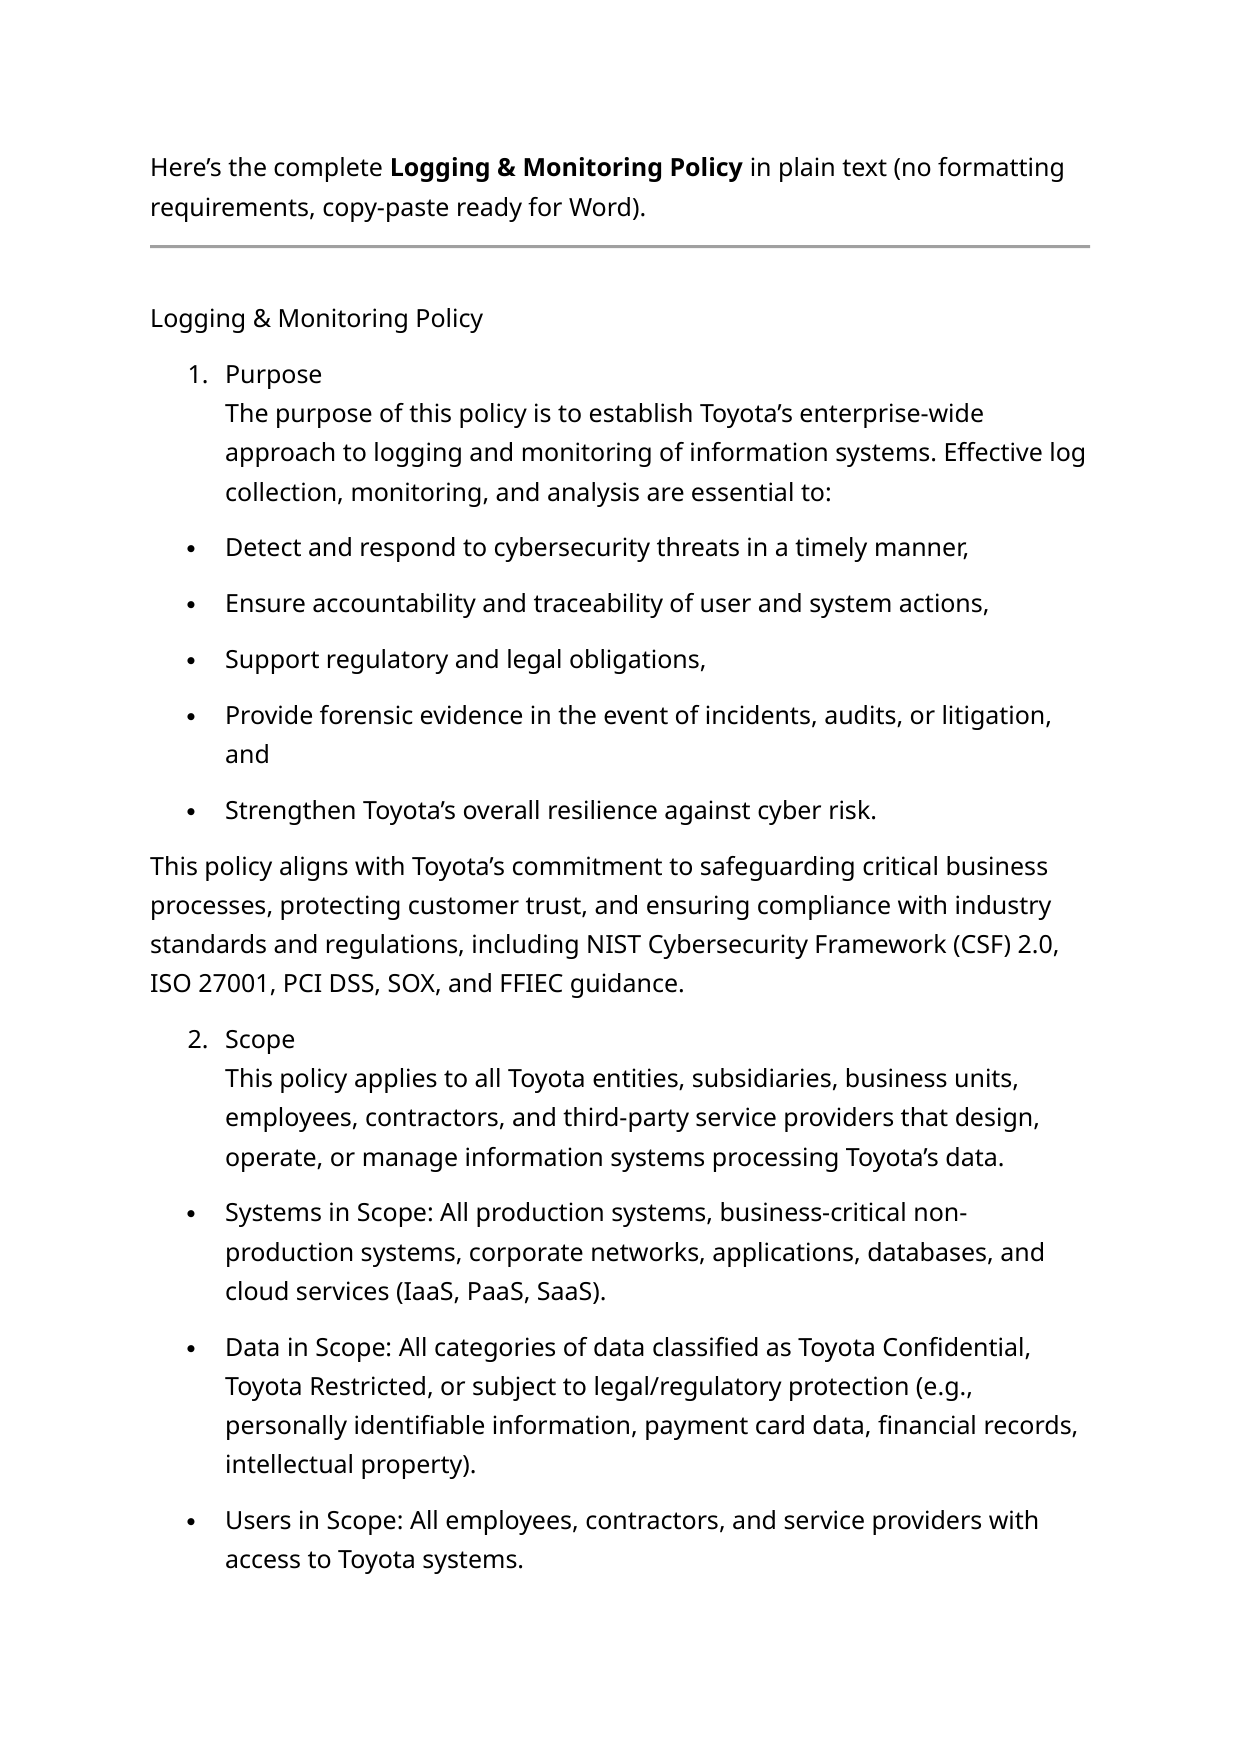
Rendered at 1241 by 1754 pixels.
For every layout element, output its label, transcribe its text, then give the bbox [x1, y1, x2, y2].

list Strengthen Toyota’s overall resilience against cyber risk. [187, 792, 1090, 827]
text Here’s the complete Logging & Monitoring Policy in plain text (no formatting requirements, copy-paste ready for Word). [150, 150, 1090, 223]
list Ensure accountability and traceability of user and system actions, [187, 586, 1090, 620]
text Logging & Monitoring Policy [150, 301, 1090, 335]
text This policy aligns with Toyota’s commitment to safeguarding critical business processes, protecting customer trust, and ensuring compliance with industry standards and regulations, including NIST Cybersecurity Framework (CSF) 2.0, ISO 27001, PCI DSS, SOX, and FFIEC guidance. [150, 848, 1090, 1000]
list Users in Scope: All employees, contractors, and service providers with access to Toyota systems. [187, 1502, 1090, 1576]
list Data in Scope: All categories of data classified as Toyota Confidential, Toyota Restricted, or subject to legal/regulatory protection (e.g., personally identifiable information, payment card data, financial records, intellectual property). [187, 1329, 1090, 1481]
list Systems in Scope: All production systems, business-critical non-production systems, corporate networks, applications, databases, and cloud services (IaaS, PaaS, SaaS). [187, 1195, 1090, 1307]
list Detect and respond to cybersecurity threats in a timely manner, [187, 530, 1090, 564]
list Scope This policy applies to all Toyota entities, subsidiaries, business units, employees, contractors, and third-party service providers that design, operate, or manage information systems processing Toyota’s data. [187, 1022, 1090, 1173]
list Provide forensic evidence in the event of incidents, audits, or litigation, and [187, 697, 1090, 771]
list Support regulatory and legal obligations, [187, 642, 1090, 676]
list Purpose The purpose of this policy is to establish Toyota’s enterprise-wide approach to logging and monitoring of information systems. Effective log collection, monitoring, and analysis are essential to: [187, 357, 1090, 508]
